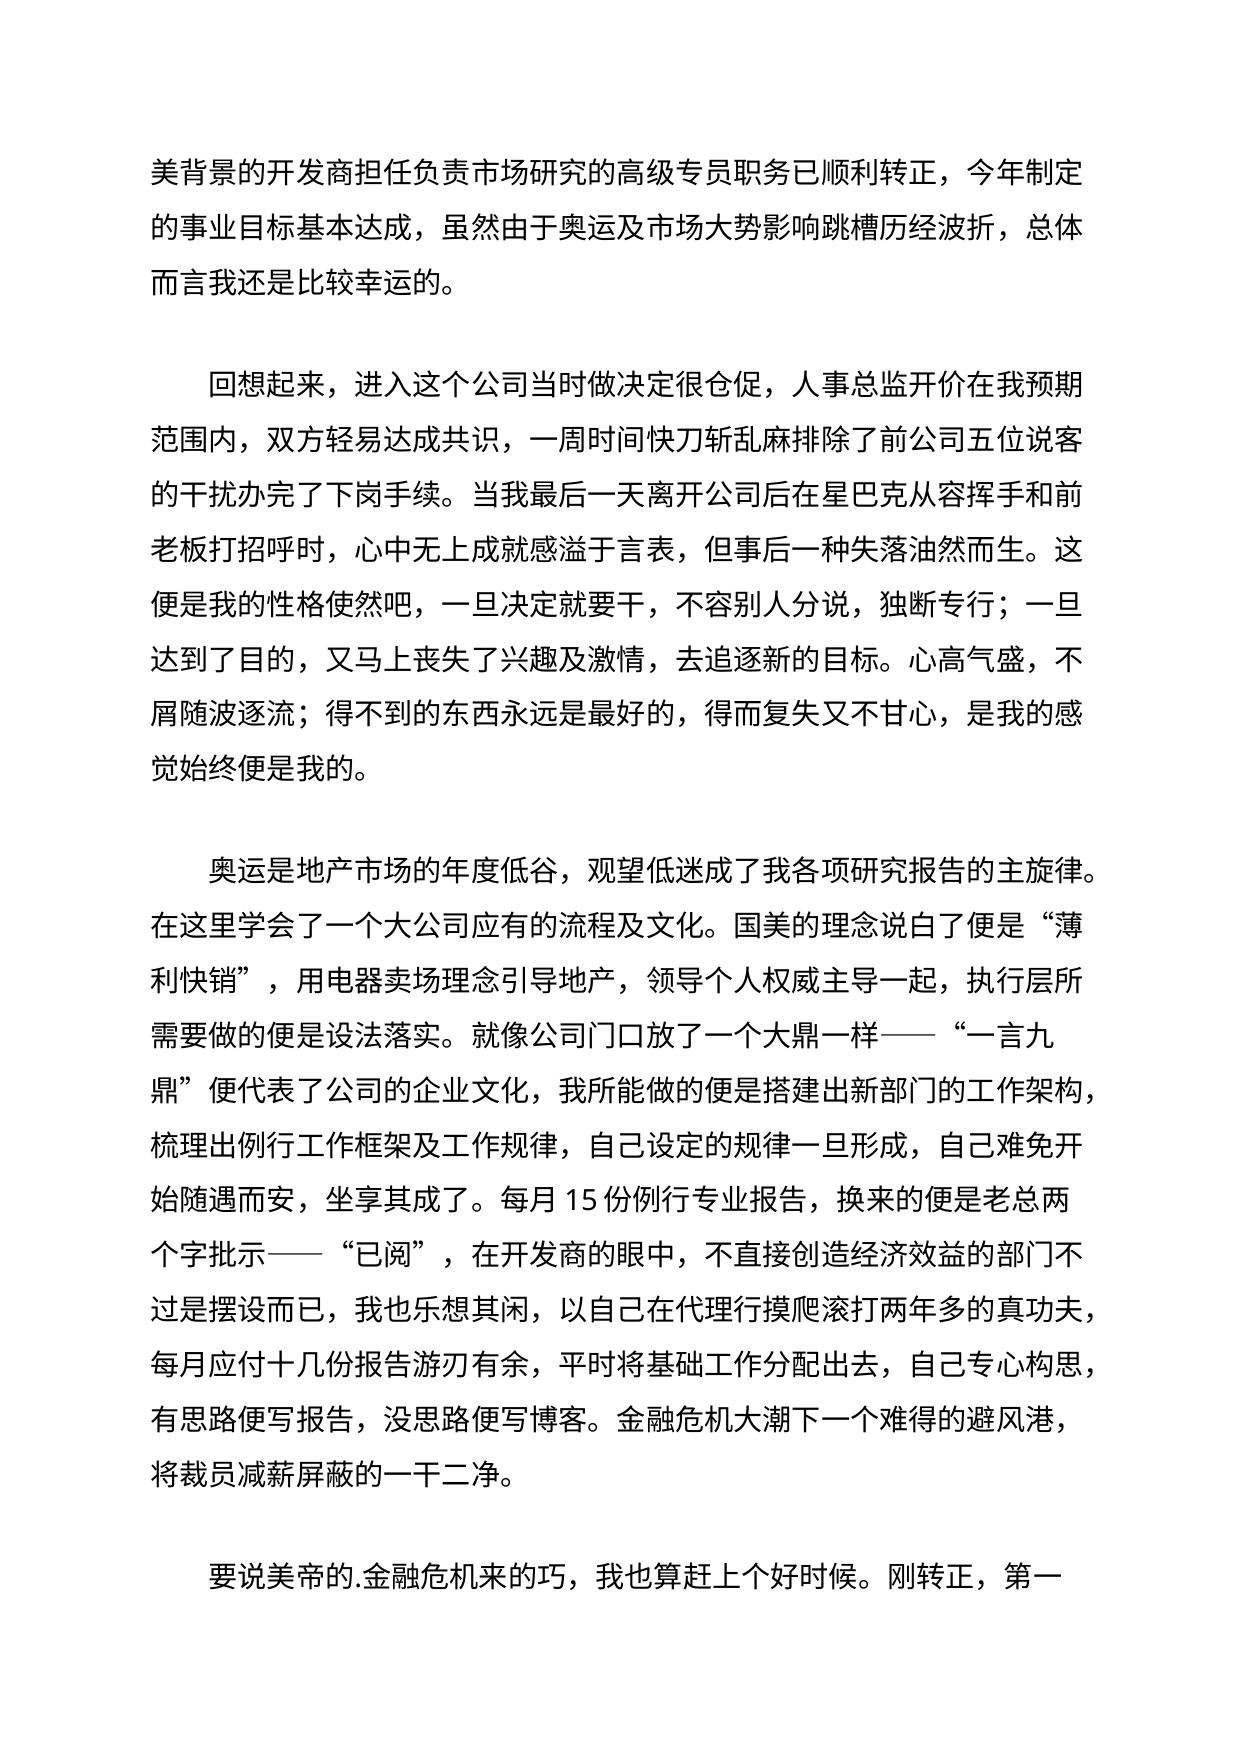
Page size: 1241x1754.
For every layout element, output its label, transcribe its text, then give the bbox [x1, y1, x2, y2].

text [150, 150, 1090, 302]
text 回想起来，进入这个公司当时做决定很仓促，人事总监开价在我预期范围内，双方轻易达成共识，一周时间快刀斩乱麻排除了前公司五位说客的干扰办完了下岗手续。当我最后一天离开公司后在星巴克从容挥手和前老板打招呼时，心中无上成就感溢于言表，但事后一种失落油然而生。这便是我的性格使然吧，一旦决定就要干，不容别人分说，独断专行；一旦达到了目的，又马上丧失了兴趣及激情，去追逐新的目标。心高气盛，不屑随波逐流；得不到的东西永远是最好的，得而复失又不甘心，是我的感觉始终便是我的。 [150, 362, 1090, 788]
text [150, 1553, 1090, 1596]
text 奥运是地产市场的年度低谷，观望低迷成了我各项研究报告的主旋律。在这里学会了一个大公司应有的流程及文化。国美的理念说白了便是“薄利快销”，用电器卖场理念引导地产，领导个人权威主导一起，执行层所需要做的便是设法落实。就像公司门口放了一个大鼎一样——“一言九鼎”便代表了公司的企业文化，我所能做的便是搭建出新部门的工作架构，梳理出例行工作框架及工作规律，自己设定的规律一旦形成，自己难免开始随遇而安，坐享其成了。每月15份例行专业报告，换来的便是老总两个字批示——“已阅”，在开发商的眼中，不直接创造经济效益的部门不过是摆设而已，我也乐想其闲，以自己在代理行摸爬滚打两年多的真功夫，每月应付十几份报告游刃有余，平时将基础工作分配出去，自己专心构思，有思路便写报告，没思路便写博客。金融危机大潮下一个难得的避风港，将裁员减薪屏蔽的一干二净。 [150, 848, 1090, 1494]
